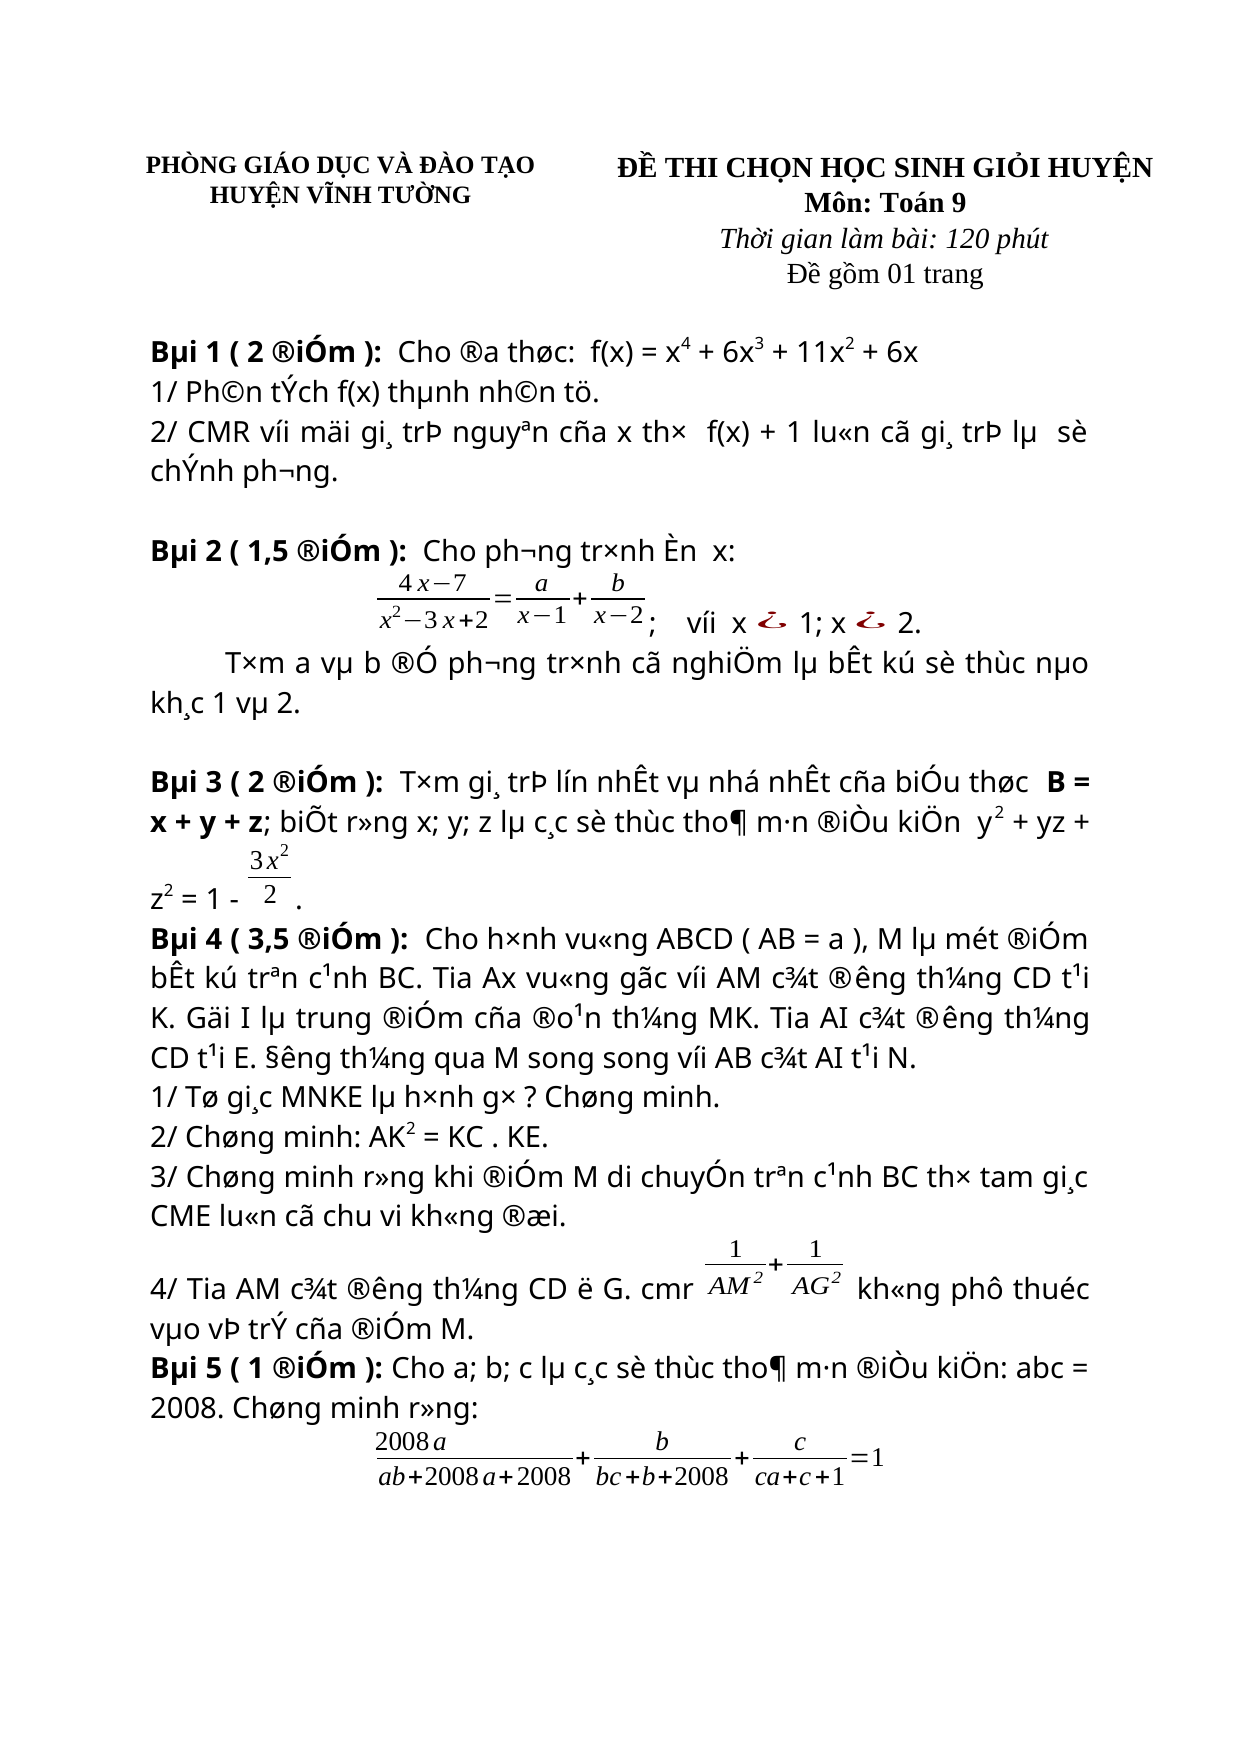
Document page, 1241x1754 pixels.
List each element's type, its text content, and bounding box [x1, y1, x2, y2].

table_header PHÒNG GIÁO DỤC VÀ ĐÀO TẠO HUYỆN VĨNH TƯỜNG [91, 150, 590, 292]
text ; víi x 1; x 2. [150, 569, 1090, 642]
table_header ĐỀ THI CHỌN HỌC SINH GIỎI HUYỆN Môn: Toán 9 Thời gian làm bài: 120 phút Đề gồm 01 trang [590, 150, 1180, 292]
text 2/ CMR víi mäi gi¸ trÞ nguyªn cña x th× f(x) + 1 lu«n cã gi¸ trÞ lµ sè chÝnh ph­¬ng. [150, 411, 1090, 490]
text Bµi 2 ( 1,5 ®iÓm ): Cho ph­¬ng tr×nh Èn x: [150, 530, 1090, 569]
text Bµi 1 ( 2 ®iÓm ): Cho ®a thøc: f(x) = x4 + 6x3 + 11x2 + 6x [150, 331, 1090, 371]
text Bµi 3 ( 2 ®iÓm ): T×m gi¸ trÞ lín nhÊt vµ nhá nhÊt cña biÓu thøc B = x + y + z; biÕt r»ng x; y; z lµ c¸c sè thùc tho¶ m·n ®iÒu kiÖn y2 + yz + z2 = 1 - . [150, 761, 1090, 918]
text 1/ Tø gi¸c MNKE lµ h×nh g× ? Chøng minh. [150, 1077, 1090, 1116]
text Bµi 4 ( 3,5 ®iÓm ): Cho h×nh vu«ng ABCD ( AB = a ), M lµ mét ®iÓm bÊt kú trªn c¹nh BC. Tia Ax vu«ng gãc víi AM c¾t ®­êng th¼ng CD t¹i K. Gäi I lµ trung ®iÓm cña ®o¹n th¼ng MK. Tia AI c¾t ®­êng th¼ng CD t¹i E. §­êng th¼ng qua M song song víi AB c¾t AI t¹i N. [150, 918, 1090, 1077]
text 2/ Chøng minh: AK2 = KC . KE. [150, 1116, 1090, 1156]
text 1/ Ph©n tÝch f(x) thµnh nh©n tö. [150, 371, 1090, 411]
text Bµi 5 ( 1 ®iÓm ): Cho a; b; c lµ c¸c sè thùc tho¶ m·n ®iÒu kiÖn: abc = 2008. Chøng minh r»ng: [150, 1348, 1090, 1427]
text 3/ Chøng minh r»ng khi ®iÓm M di chuyÓn trªn c¹nh BC th× tam gi¸c CME lu«n cã chu vi kh«ng ®æi. [150, 1156, 1090, 1235]
text T×m a vµ b ®Ó ph­¬ng tr×nh cã nghiÖm lµ bÊt kú sè thùc nµo kh¸c 1 vµ 2. [150, 642, 1090, 722]
text 4/ Tia AM c¾t ®­êng th¼ng CD ë G. cmr kh«ng phô thuéc vµo vÞ trÝ cña ®iÓm M. [150, 1235, 1090, 1348]
